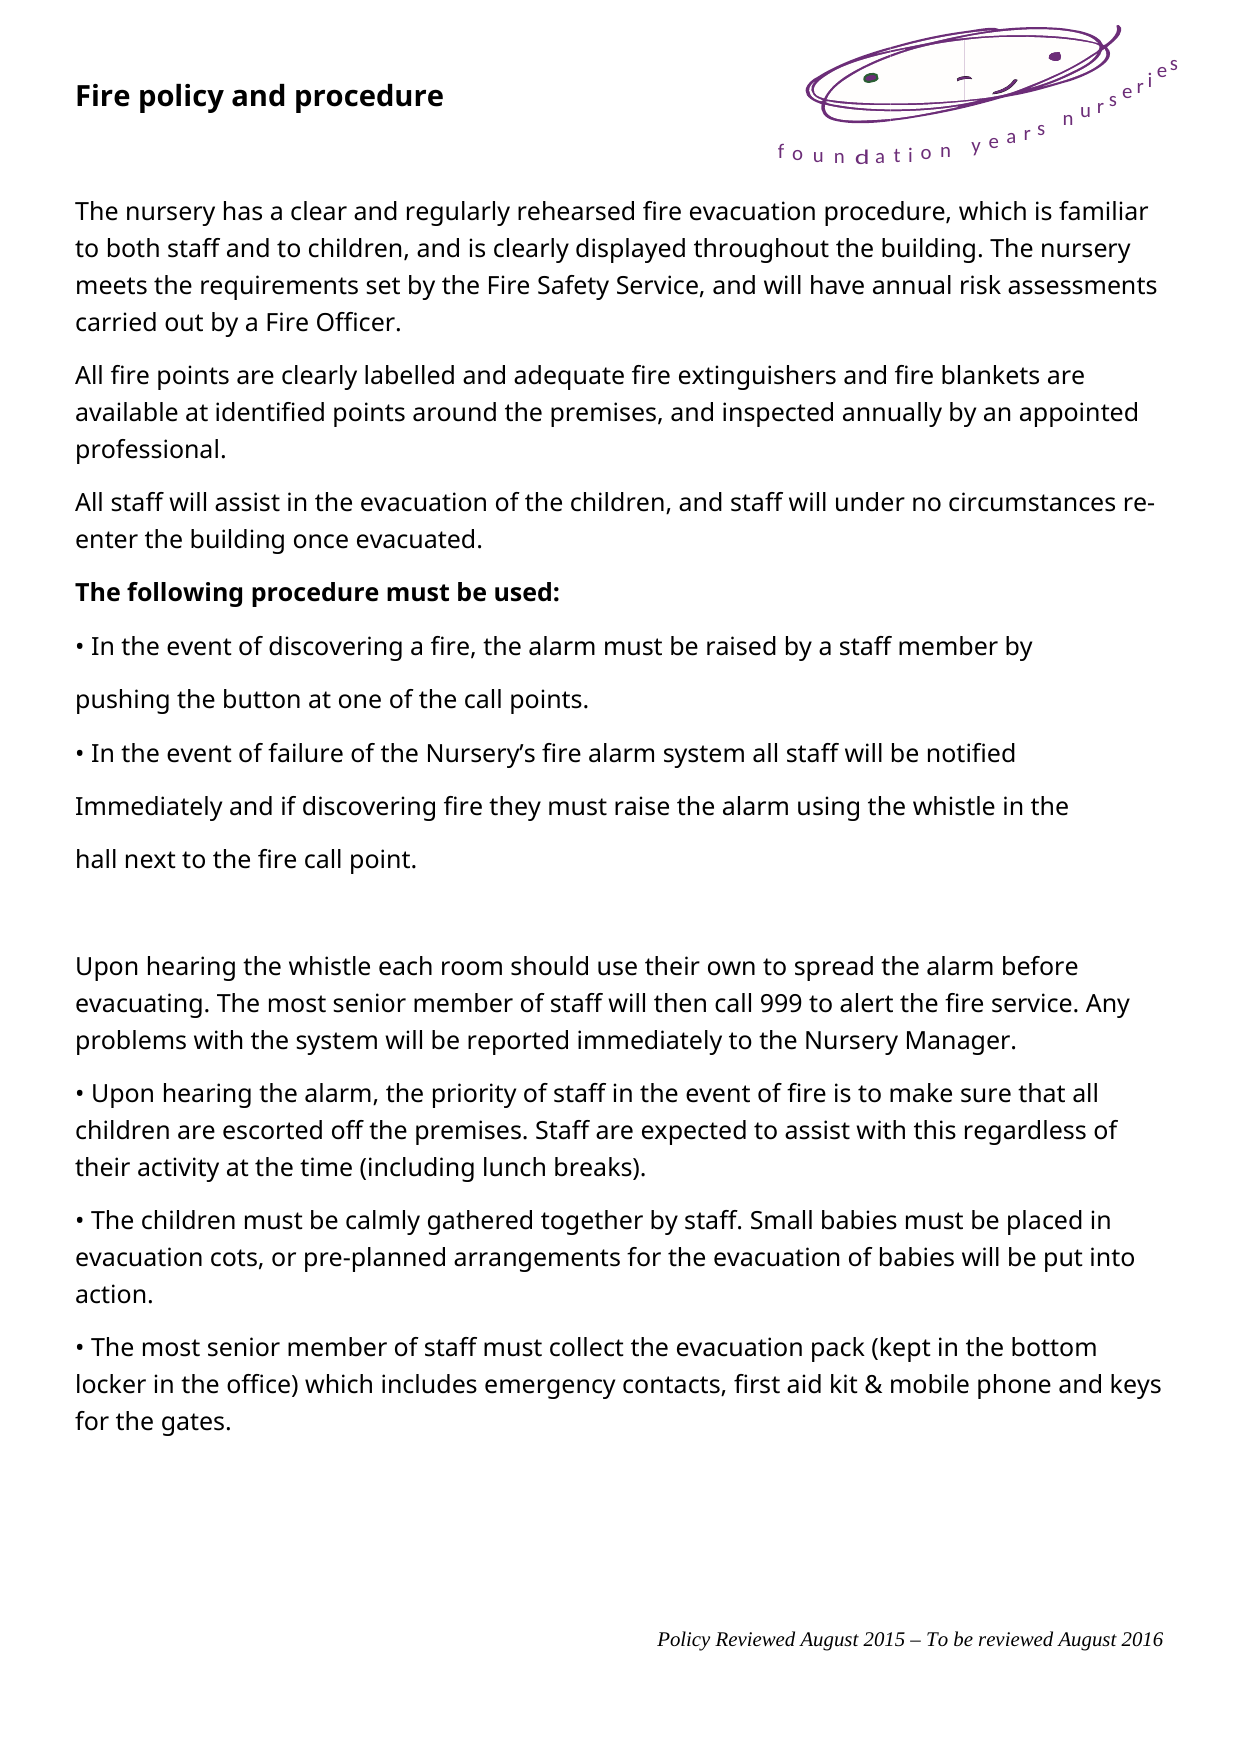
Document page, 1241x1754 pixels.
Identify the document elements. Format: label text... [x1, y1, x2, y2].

text • In the event of failure of the Nursery’s fire alarm system all staff will be notified [75, 735, 1165, 769]
text Immediately and if discovering fire they must raise the alarm using the whistle in the [75, 789, 1165, 823]
text pushing the button at one of the call points. [75, 682, 1165, 716]
text • Upon hearing the alarm, the priority of staff in the event of fire is to make sure that all children are escorted off the premises. Staff are expected to assist with this regardless of their activity at the time (including lunch breaks). [75, 1076, 1165, 1183]
text Upon hearing the whistle each room should use their own to spread the alarm before evacuating. The most senior member of staff will then call 999 to alert the fire service. Any problems with the system will be reported immediately to the Nursery Manager. [75, 949, 1165, 1057]
text The following procedure must be used: [75, 575, 1165, 609]
text • In the event of discovering a fire, the alarm must be raised by a staff member by [75, 628, 1165, 662]
text Fire policy and procedure [75, 75, 1165, 115]
text All fire points are clearly labelled and adequate fire extinguishers and fire blankets are available at identified points around the premises, and inspected annually by an appointed professional. [75, 358, 1165, 465]
text All staff will assist in the evacuation of the children, and staff will under no circumstances re-enter the building once evacuated. [75, 485, 1165, 556]
text The nursery has a clear and regularly rehearsed fire evacuation procedure, which is familiar to both staff and to children, and is clearly displayed throughout the building. The nursery meets the requirements set by the Fire Safety Service, and will have annual risk assessments carried out by a Fire Officer. [75, 194, 1165, 338]
text • The most senior member of staff must collect the evacuation pack (kept in the bottom locker in the office) which includes emergency contacts, first aid kit & mobile phone and keys for the gates. [75, 1330, 1165, 1437]
text • The children must be calmly gathered together by staff. Small babies must be placed in evacuation cots, or pre-planned arrangements for the evacuation of babies will be put into action. [75, 1203, 1165, 1311]
text hall next to the fire call point. [75, 842, 1165, 876]
